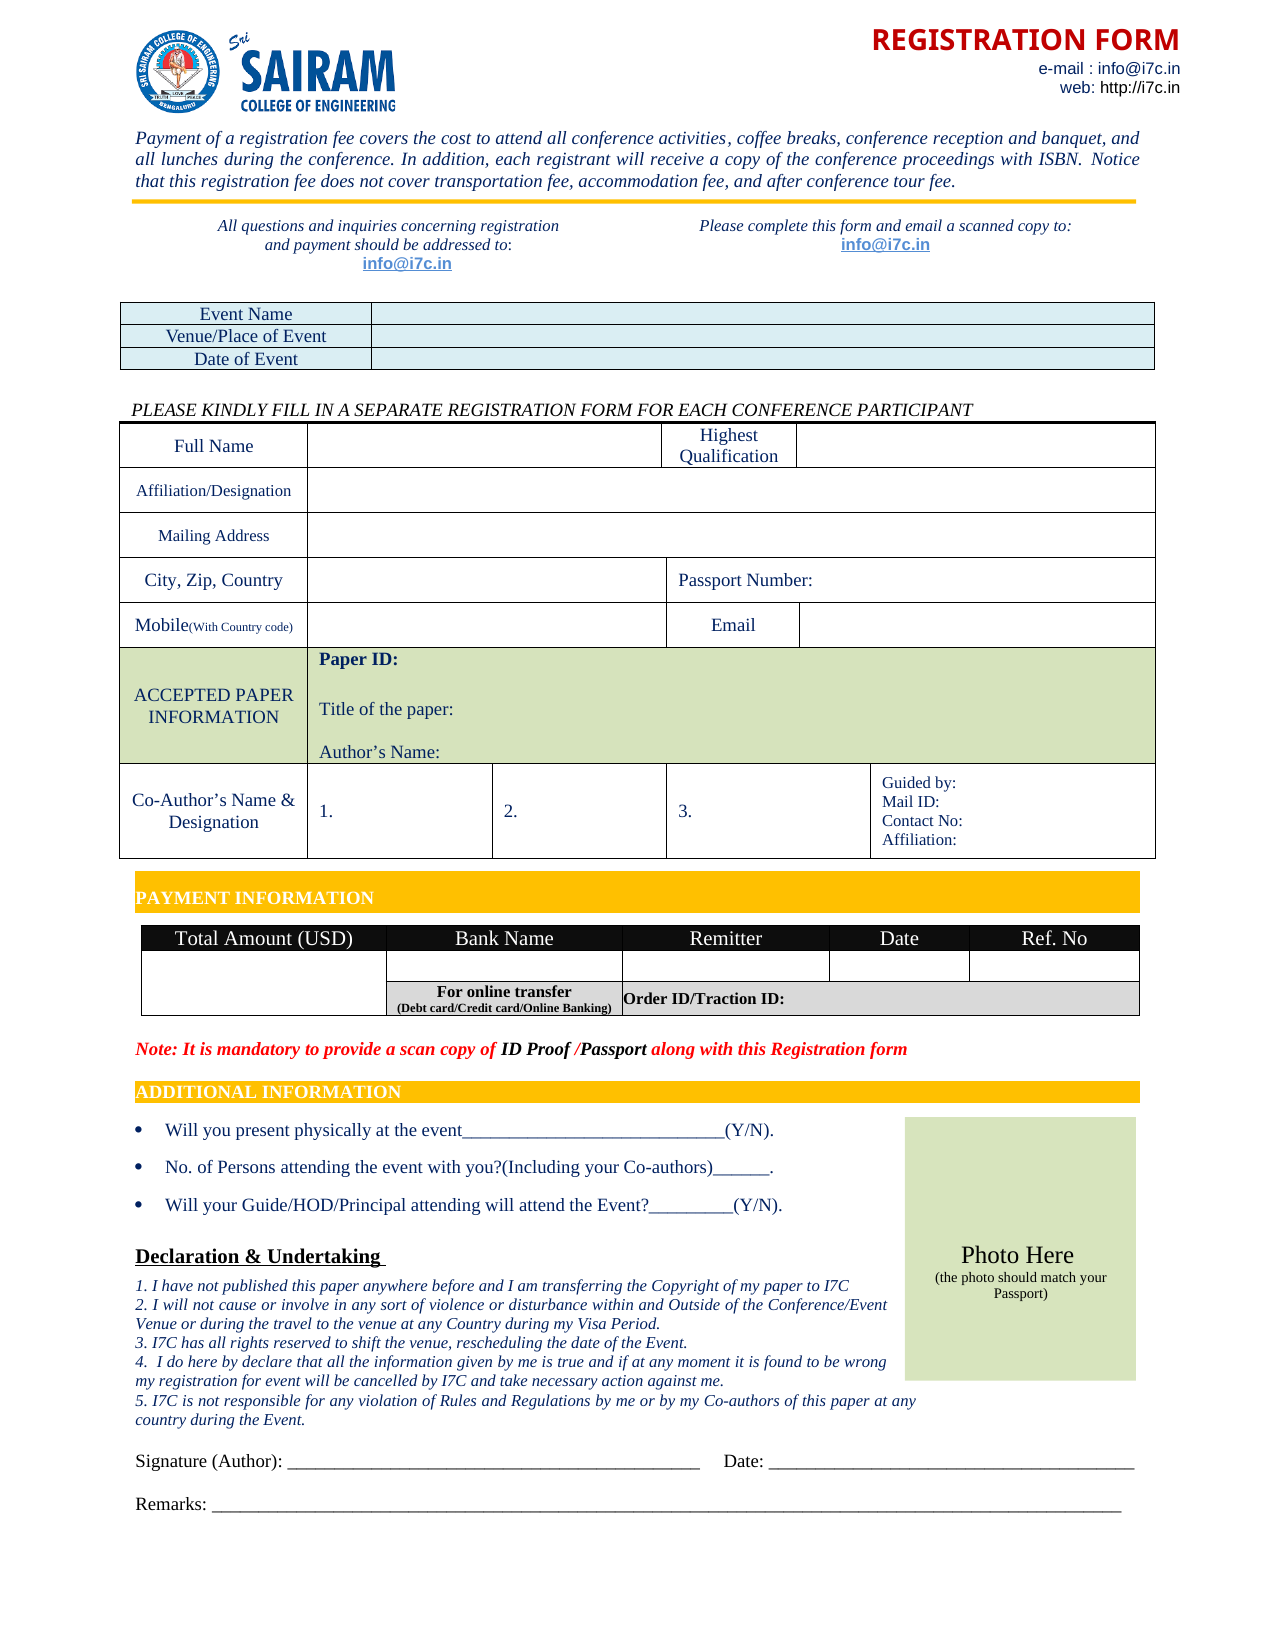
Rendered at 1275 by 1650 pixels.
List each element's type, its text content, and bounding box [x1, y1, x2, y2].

table_cell Passport Number: [667, 558, 1155, 602]
table_header Ref. No [970, 926, 1139, 950]
table_cell City, Zip, Country [120, 558, 307, 602]
table_cell [387, 951, 622, 981]
table_cell [797, 424, 1155, 467]
list Will you present physically at the event____________________________(Y/N). [135, 1103, 1140, 1140]
text ADDITIONAL INFORMATION [135, 1081, 1140, 1103]
table_cell 3. [667, 764, 870, 857]
table_cell [970, 951, 1139, 981]
text 3. I7C has all rights reserved to shift the venue, rescheduling the date of the Event. [135, 1333, 888, 1352]
text 4. I do here by declare that all the information given by me is true and if at any moment it is found to be wrong my registration for event will be cancelled by I7C and take necessary action against me. [135, 1352, 888, 1390]
table_cell Email [667, 603, 799, 647]
table_cell ACCEPTED PAPER INFORMATION [120, 648, 307, 763]
table_cell [830, 951, 969, 981]
table_cell Co-Author’s Name & Designation [120, 764, 307, 857]
table_cell Full Name [120, 424, 307, 467]
table_cell Highest Qualification [662, 424, 796, 467]
table_cell Paper ID: Title of the paper: Author’s Name: [308, 648, 1155, 763]
table_cell [308, 603, 666, 647]
text Note: It is mandatory to provide a scan copy of ID Proof /Passport along with this Registration form [135, 1038, 1140, 1059]
table_cell [308, 468, 1155, 512]
table_header Remitter [623, 926, 829, 950]
table_header Please complete this form and email a scanned copy to: info@i7c.in [637, 215, 1134, 273]
table_cell Guided by: Mail ID: Contact No: Affiliation: [871, 764, 1155, 857]
text Remarks: ___________ [135, 1493, 1140, 1515]
table_cell 2. [493, 764, 666, 857]
table_cell [308, 513, 1155, 557]
table_cell [800, 603, 1155, 647]
text 1. I have not published this paper anywhere before and I am transferring the Copyright of my paper to I7C [135, 1275, 888, 1294]
picture [135, 29, 396, 114]
text 2. I will not cause or involve in any sort of violence or disturbance within and Outside of the Conference/Event Venue or during the travel to the venue at any Country during my Visa Period. [135, 1294, 888, 1333]
table_cell Date of Event [121, 348, 371, 369]
table_header Bank Name [387, 926, 622, 950]
table_cell Order ID/Traction ID: [623, 982, 1139, 1015]
table_cell [372, 325, 1154, 347]
list No. of Persons attending the event with you?(Including your Co-authors)______. [135, 1140, 904, 1178]
table_cell For online transfer (Debt card/Credit card/Online Banking) [387, 982, 622, 1015]
list Will your Guide/HOD/Principal attending will attend the Event?_________(Y/N). [135, 1178, 904, 1215]
table_cell Mobile(With Country code) [120, 603, 307, 647]
table_cell [372, 348, 1154, 369]
table_cell [623, 951, 829, 981]
text Signature (Author): ____________ Date: [135, 1450, 1140, 1472]
table_cell [308, 558, 666, 602]
text PAYMENT INFORMATION [135, 871, 1140, 913]
text Payment of a registration fee covers the cost to attend all conference activities, coffee breaks, conference reception and banquet, and all lunches during the conference. In addition, each registrant will receive a copy of the conference proceedings with ISBN. Notice that this registration fee does not cover transportation fee, accommodation fee, and after conference tour fee. [135, 127, 1140, 191]
table_header [372, 303, 1154, 324]
table_header All questions and inquiries concerning registration and payment should be addressed to: info@i7c.in [140, 215, 637, 273]
table_cell [142, 951, 386, 1015]
table_cell Mailing Address [120, 513, 307, 557]
table_cell Venue/Place of Event [121, 325, 371, 347]
table_header Event Name [121, 303, 371, 324]
table_header Total Amount (USD) [142, 926, 386, 950]
table_cell [308, 764, 492, 857]
table_header PLEASE KINDLY FILL IN A SEPARATE REGISTRATION FORM FOR EACH CONFERENCE PARTICIPANT [120, 399, 1155, 421]
text Declaration & Undertaking [135, 1244, 904, 1268]
table_header Date [830, 926, 969, 950]
text 5. I7C is not responsible for any violation of Rules and Regulations by me or by my Co-authors of this paper at any country during the Event. [135, 1390, 918, 1429]
table_cell [308, 424, 661, 467]
table_cell Affiliation/Designation [120, 468, 307, 512]
